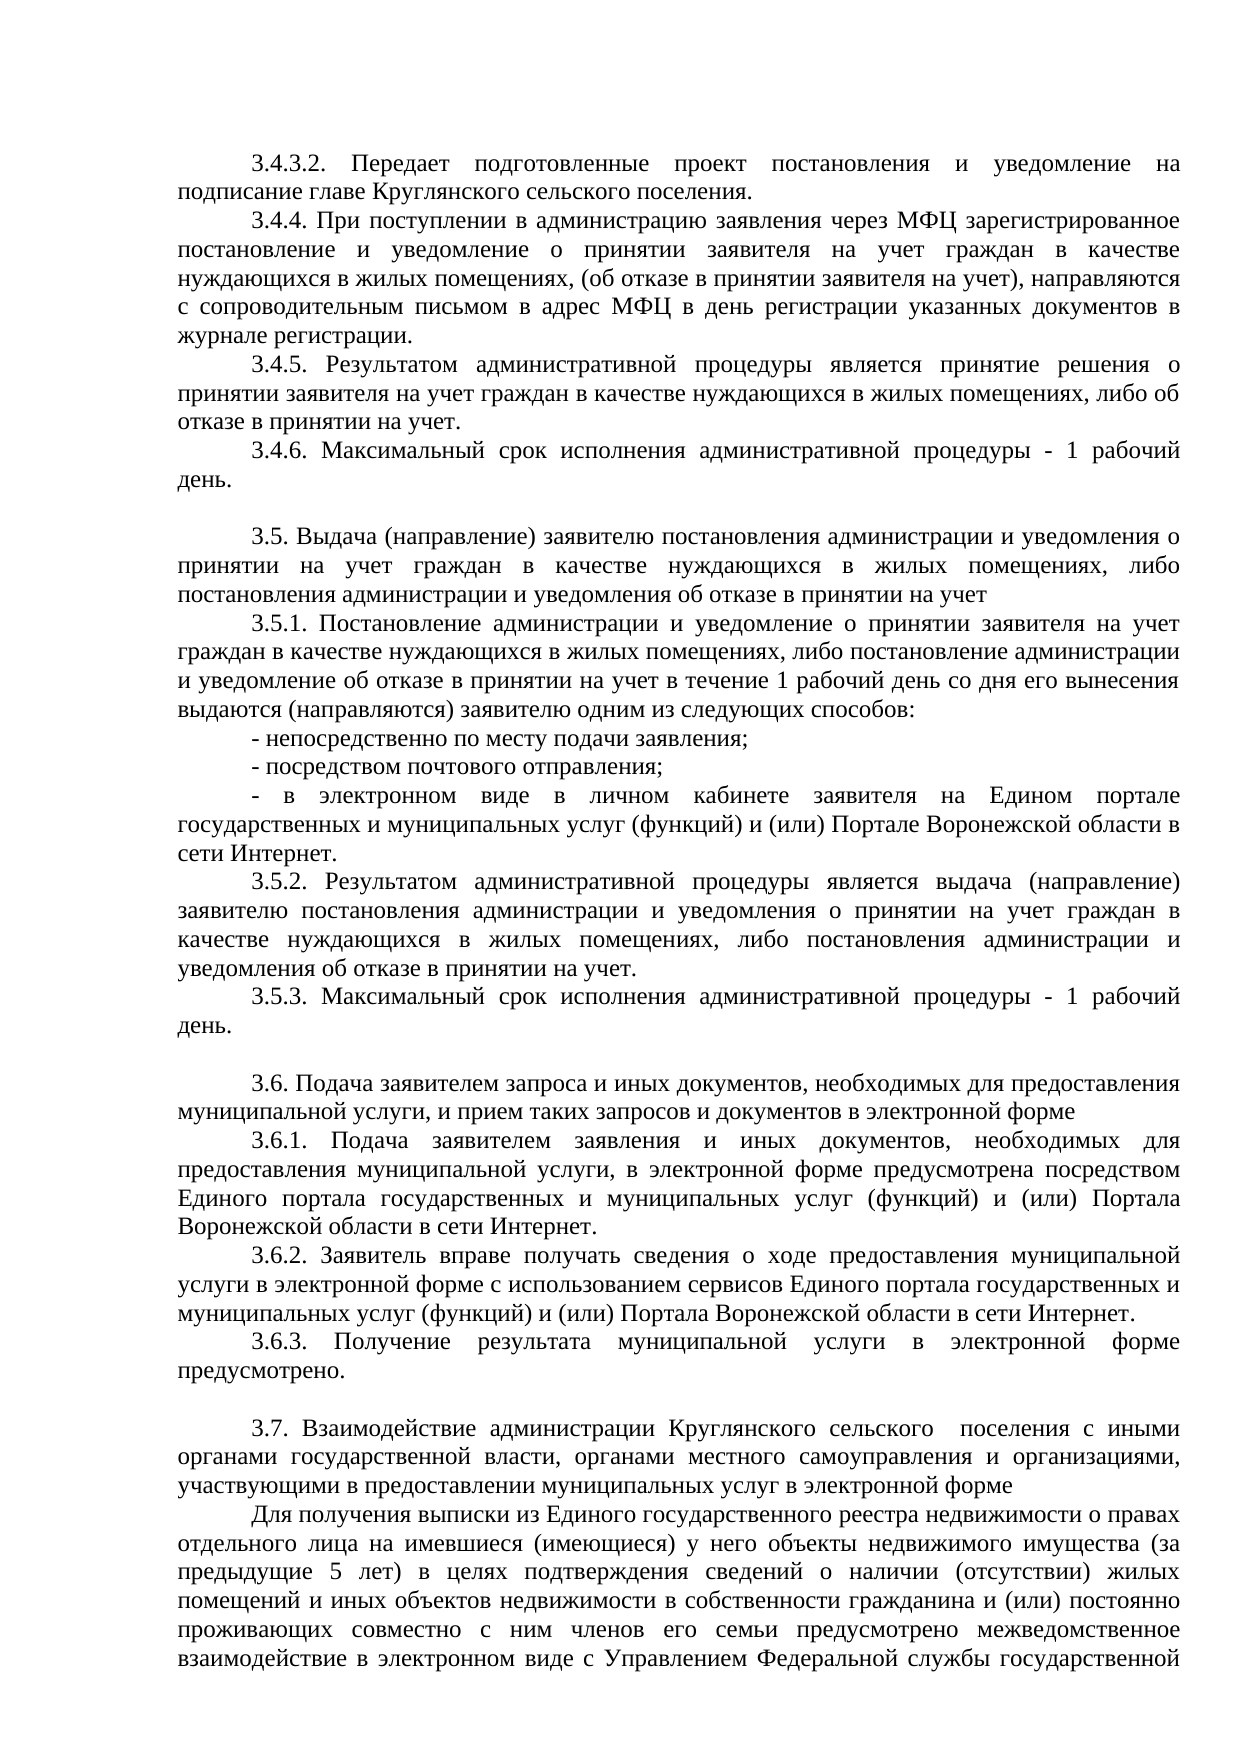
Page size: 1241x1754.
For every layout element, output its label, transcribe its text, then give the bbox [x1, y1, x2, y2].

text 3.4.6. Максимальный срок исполнения административной процедуры - 1 рабочий день. [177, 435, 1181, 493]
text - непосредственно по месту подачи заявления; [177, 723, 1181, 751]
text - посредством почтового отправления; [177, 751, 1181, 780]
text 3.6.1. Подача заявителем заявления и иных документов, необходимых для предоставления муниципальной услуги, в электронной форме предусмотрена посредством Единого портала государственных и муниципальных услуг (функций) и (или) Портала Воронежской области в сети Интернет. [177, 1125, 1181, 1240]
text 3.4.3.2. Передает подготовленные проект постановления и уведомление на подписание главе Круглянского сельского поселения. [177, 148, 1181, 205]
text 3.6.3. Получение результата муниципальной услуги в электронной форме предусмотрено. [177, 1326, 1181, 1384]
text 3.5.1. Постановление администрации и уведомление о принятии заявителя на учет граждан в качестве нуждающихся в жилых помещениях, либо постановление администрации и уведомление об отказе в принятии на учет в течение 1 рабочий день со дня его вынесения выдаются (направляются) заявителю одним из следующих способов: [177, 608, 1181, 723]
text 3.4.4. При поступлении в администрацию заявления через МФЦ зарегистрированное постановление и уведомление о принятии заявителя на учет граждан в качестве нуждающихся в жилых помещениях, (об отказе в принятии заявителя на учет), направляются с сопроводительным письмом в адрес МФЦ в день регистрации указанных документов в журнале регистрации. [177, 205, 1181, 349]
text 3.6.2. Заявитель вправе получать сведения о ходе предоставления муниципальной услуги в электронной форме с использованием сервисов Единого портала государственных и муниципальных услуг (функций) и (или) Портала Воронежской области в сети Интернет. [177, 1240, 1181, 1326]
text 3.4.5. Результатом административной процедуры является принятие решения о принятии заявителя на учет граждан в качестве нуждающихся в жилых помещениях, либо об отказе в принятии на учет. [177, 349, 1181, 435]
text 3.5.3. Максимальный срок исполнения административной процедуры - 1 рабочий день. [177, 981, 1181, 1039]
text 3.6. Подача заявителем запроса и иных документов, необходимых для предоставления муниципальной услуги, и прием таких запросов и документов в электронной форме [177, 1068, 1181, 1125]
text 3.5. Выдача (направление) заявителю постановления администрации и уведомления о принятии на учет граждан в качестве нуждающихся в жилых помещениях, либо постановления администрации и уведомления об отказе в принятии на учет [177, 521, 1181, 608]
text - в электронном виде в личном кабинете заявителя на Едином портале государственных и муниципальных услуг (функций) и (или) Портале Воронежской области в сети Интернет. [177, 780, 1181, 866]
text 3.5.2. Результатом административной процедуры является выдача (направление) заявителю постановления администрации и уведомления о принятии на учет граждан в качестве нуждающихся в жилых помещениях, либо постановления администрации и уведомления об отказе в принятии на учет. [177, 866, 1181, 981]
text 3.7. Взаимодействие администрации Круглянского сельского поселения с иными органами государственной власти, органами местного самоуправления и организациями, участвующими в предоставлении муниципальных услуг в электронной форме [177, 1413, 1181, 1499]
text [177, 1499, 1181, 1671]
